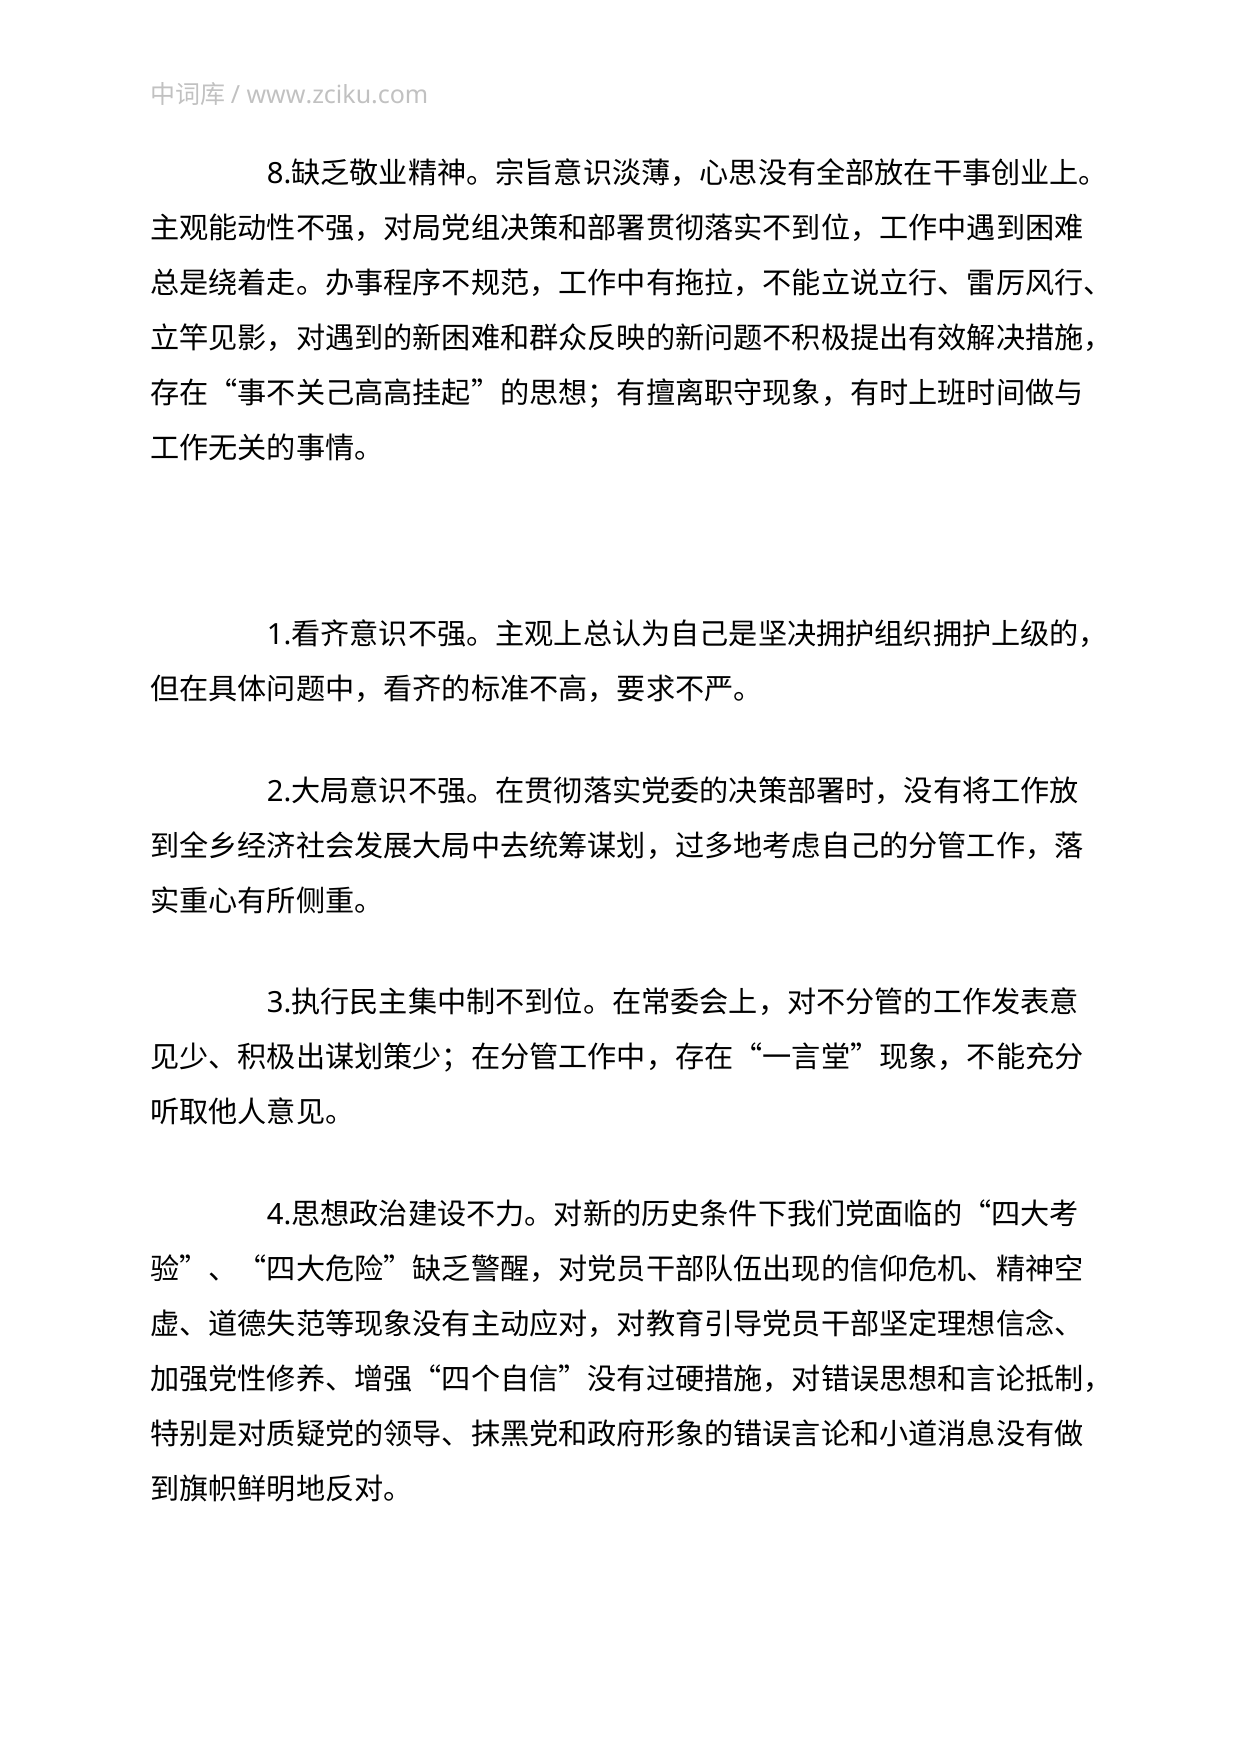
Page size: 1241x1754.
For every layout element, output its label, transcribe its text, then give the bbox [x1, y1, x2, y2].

text 2.大局意识不强。在贯彻落实党委的决策部署时，没有将工作放到全乡经济社会发展大局中去统筹谋划，过多地考虑自己的分管工作，落实重心有所侧重。 [150, 767, 1090, 919]
text 4.思想政治建设不力。对新的历史条件下我们党面临的“四大考验”、“四大危险”缺乏警醒，对党员干部队伍出现的信仰危机、精神空虚、道德失范等现象没有主动应对，对教育引导党员干部坚定理想信念、加强党性修养、增强“四个自信”没有过硬措施，对错误思想和言论抵制，特别是对质疑党的领导、抹黑党和政府形象的错误言论和小道消息没有做到旗帜鲜明地反对。 [150, 1191, 1090, 1507]
text 1.看齐意识不强。主观上总认为自己是坚决拥护组织拥护上级的，但在具体问题中，看齐的标准不高，要求不严。 [150, 611, 1090, 708]
text 8.缺乏敬业精神。宗旨意识淡薄，心思没有全部放在干事创业上。主观能动性不强，对局党组决策和部署贯彻落实不到位，工作中遇到困难总是绕着走。办事程序不规范，工作中有拖拉，不能立说立行、雷厉风行、立竿见影，对遇到的新困难和群众反映的新问题不积极提出有效解决措施，存在“事不关己高高挂起”的思想；有擅离职守现象，有时上班时间做与工作无关的事情。 [150, 150, 1090, 467]
text 3.执行民主集中制不到位。在常委会上，对不分管的工作发表意见少、积极出谋划策少；在分管工作中，存在“一言堂”现象，不能充分听取他人意见。 [150, 979, 1090, 1131]
